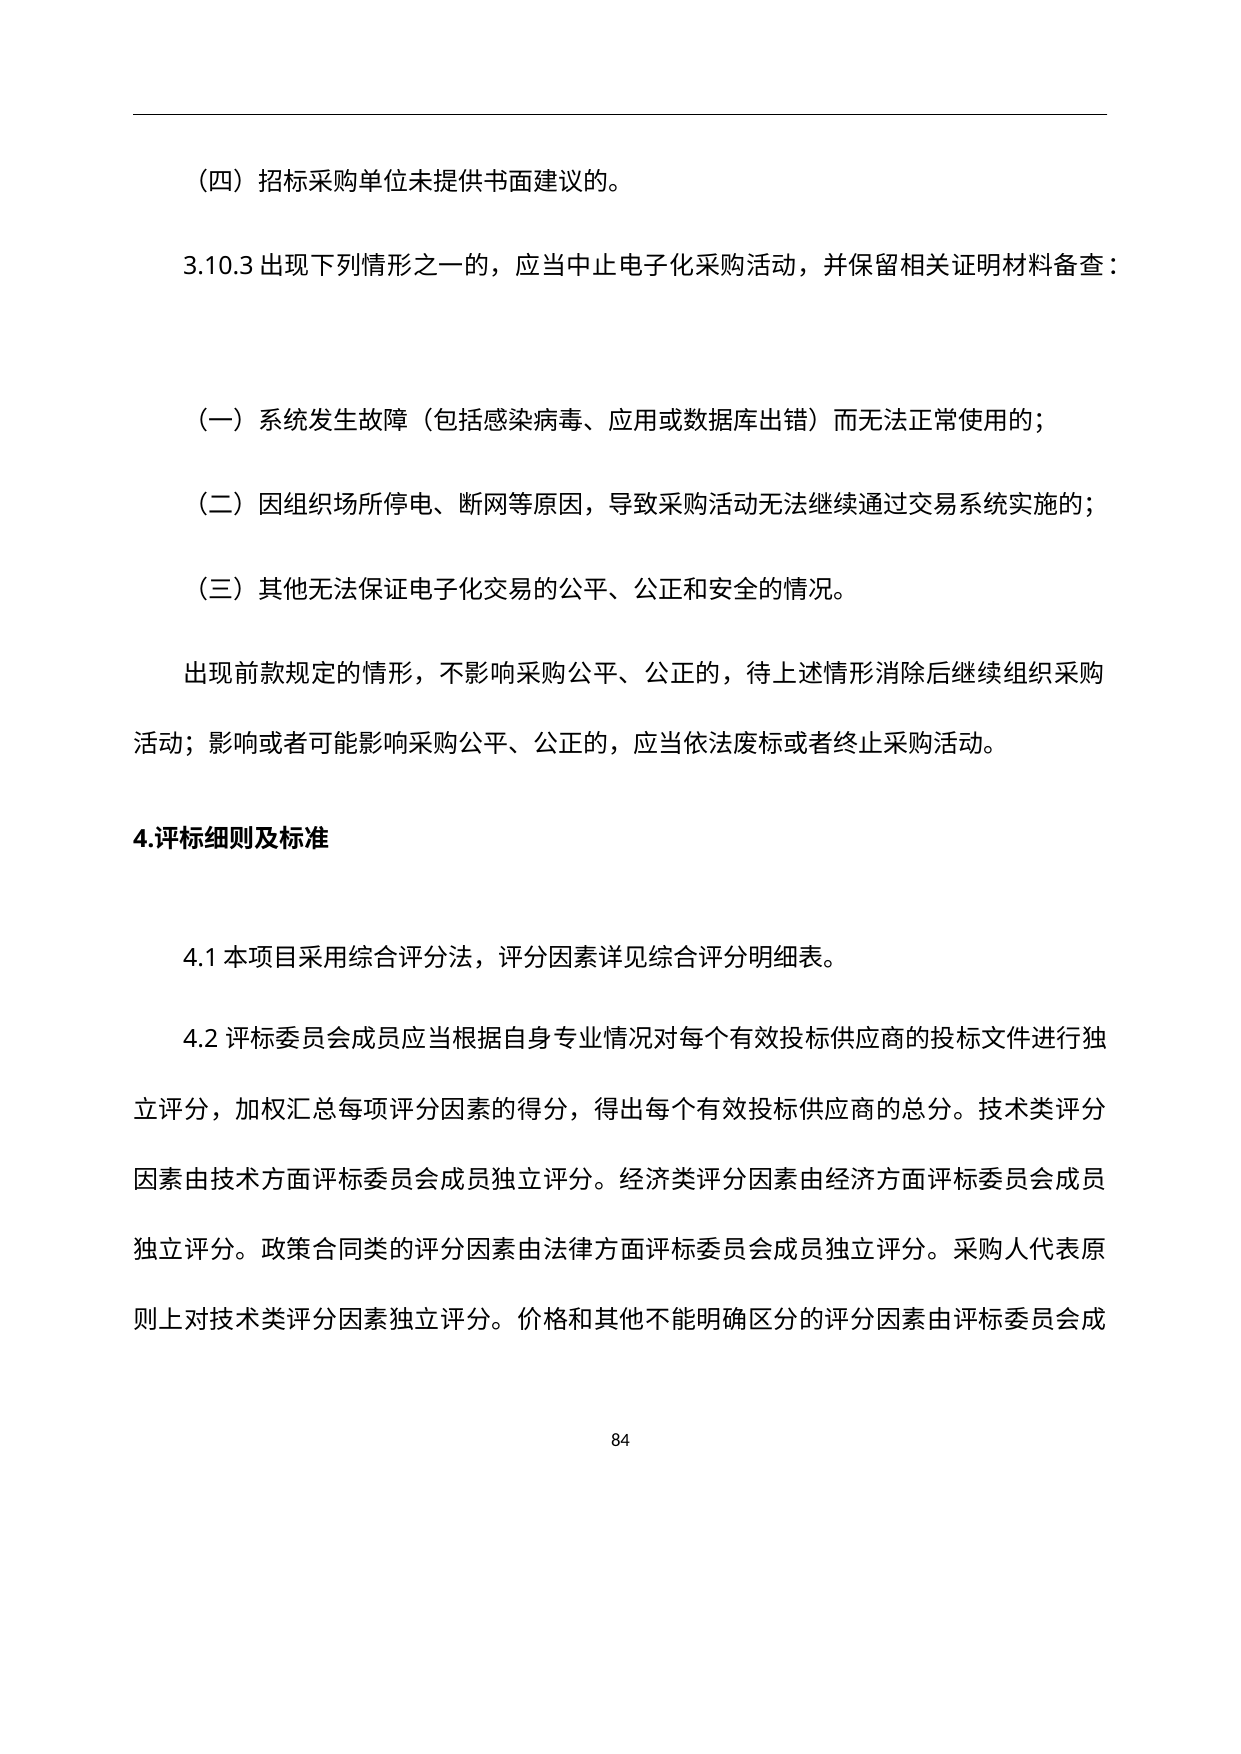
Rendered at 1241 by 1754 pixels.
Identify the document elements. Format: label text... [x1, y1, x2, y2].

text （一）系统发生故障（包括感染病毒、应用或数据库出错）而无法正常使用的； [133, 386, 1107, 451]
text 4.1本项目采用综合评分法，评分因素详见综合评分明细表。 [133, 923, 1107, 988]
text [133, 1004, 1107, 1350]
text （四）招标采购单位未提供书面建议的。 [133, 147, 1107, 212]
text 3.10.3出现下列情形之一的，应当中止电子化采购活动，并保留相关证明材料备查： [133, 231, 1107, 366]
text （二）因组织场所停电、断网等原因，导致采购活动无法继续通过交易系统实施的； [133, 470, 1107, 535]
subtitle 4.评标细则及标准 [133, 804, 1107, 869]
text 出现前款规定的情形，不影响采购公平、公正的，待上述情形消除后继续组织采购活动；影响或者可能影响采购公平、公正的，应当依法废标或者终止采购活动。 [133, 639, 1107, 774]
text （三）其他无法保证电子化交易的公平、公正和安全的情况。 [133, 555, 1107, 620]
